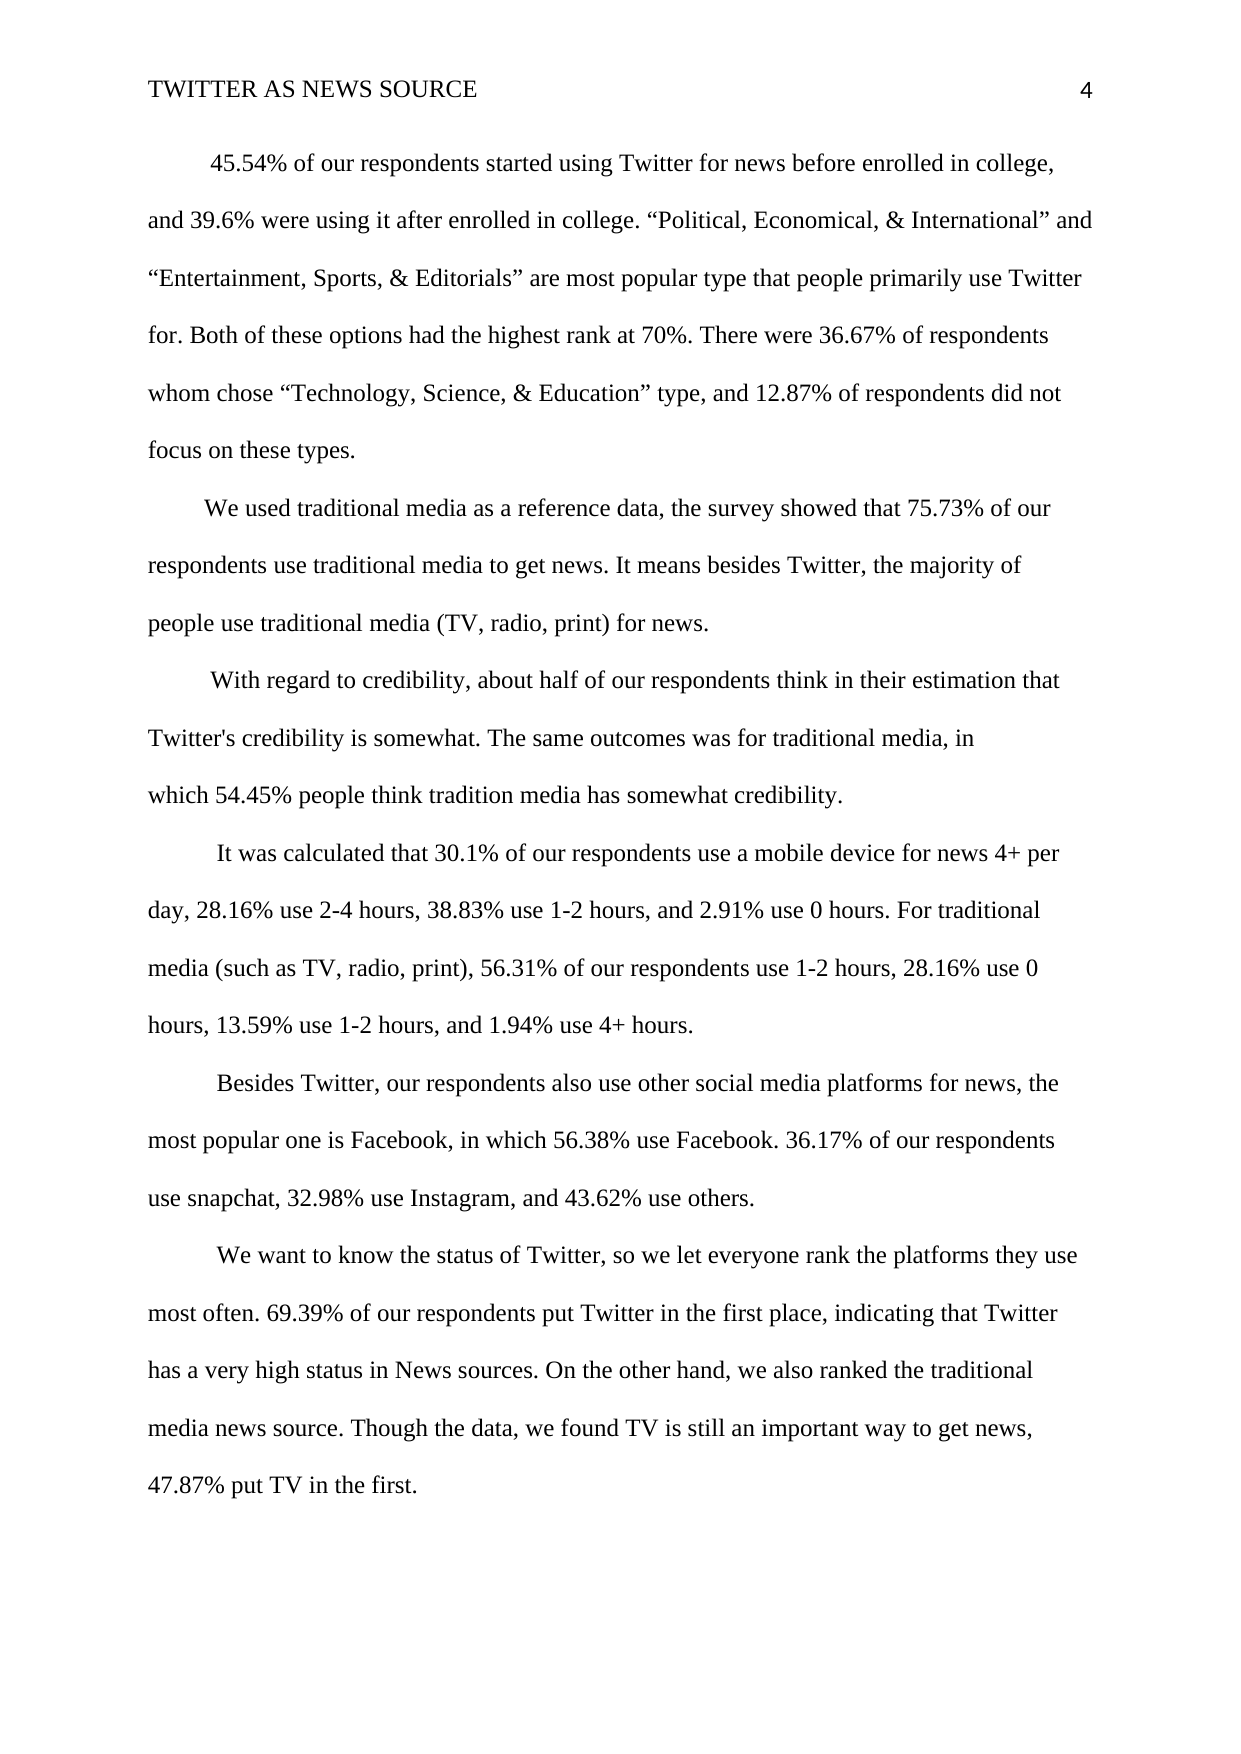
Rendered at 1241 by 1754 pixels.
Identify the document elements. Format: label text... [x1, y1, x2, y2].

text With regard to credibility, about half of our respondents think in their estimation that Twitter's credibility is somewhat. The same outcomes was for traditional media, in which 54.45% people think tradition media has somewhat credibility. [148, 665, 1093, 809]
text We used traditional media as a reference data, the survey showed that 75.73% of our respondents use traditional media to get news. It means besides Twitter, the majority of people use traditional media (TV, radio, print) for news. [148, 493, 1093, 636]
text 45.54% of our respondents started using Twitter for news before enrolled in college, and 39.6% were using it after enrolled in college. “Political, Economical, & International” and “Entertainment, Sports, & Editorials” are most popular type that people primarily use Twitter for. Both of these options had the highest rank at 70%. There were 36.67% of respondents whom chose “Technology, Science, & Education” type, and 12.87% of respondents did not focus on these types. [148, 148, 1093, 464]
text Besides Twitter, our respondents also use other social media platforms for news, the most popular one is Facebook, in which 56.38% use Facebook. 36.17% of our respondents use snapchat, 32.98% use Instagram, and 43.62% use others. [148, 1068, 1093, 1211]
text We want to know the status of Twitter, so we let everyone rank the platforms they use most often. 69.39% of our respondents put Twitter in the first place, indicating that Twitter has a very high status in News sources. On the other hand, we also ranked the traditional media news source. Though the data, we found TV is still an important way to get news, 47.87% put TV in the first. [148, 1240, 1093, 1499]
text It was calculated that 30.1% of our respondents use a mobile device for news 4+ per day, 28.16% use 2-4 hours, 38.83% use 1-2 hours, and 2.91% use 0 hours. For traditional media (such as TV, radio, print), 56.31% of our respondents use 1-2 hours, 28.16% use 0 hours, 13.59% use 1-2 hours, and 1.94% use 4+ hours. [148, 838, 1093, 1039]
